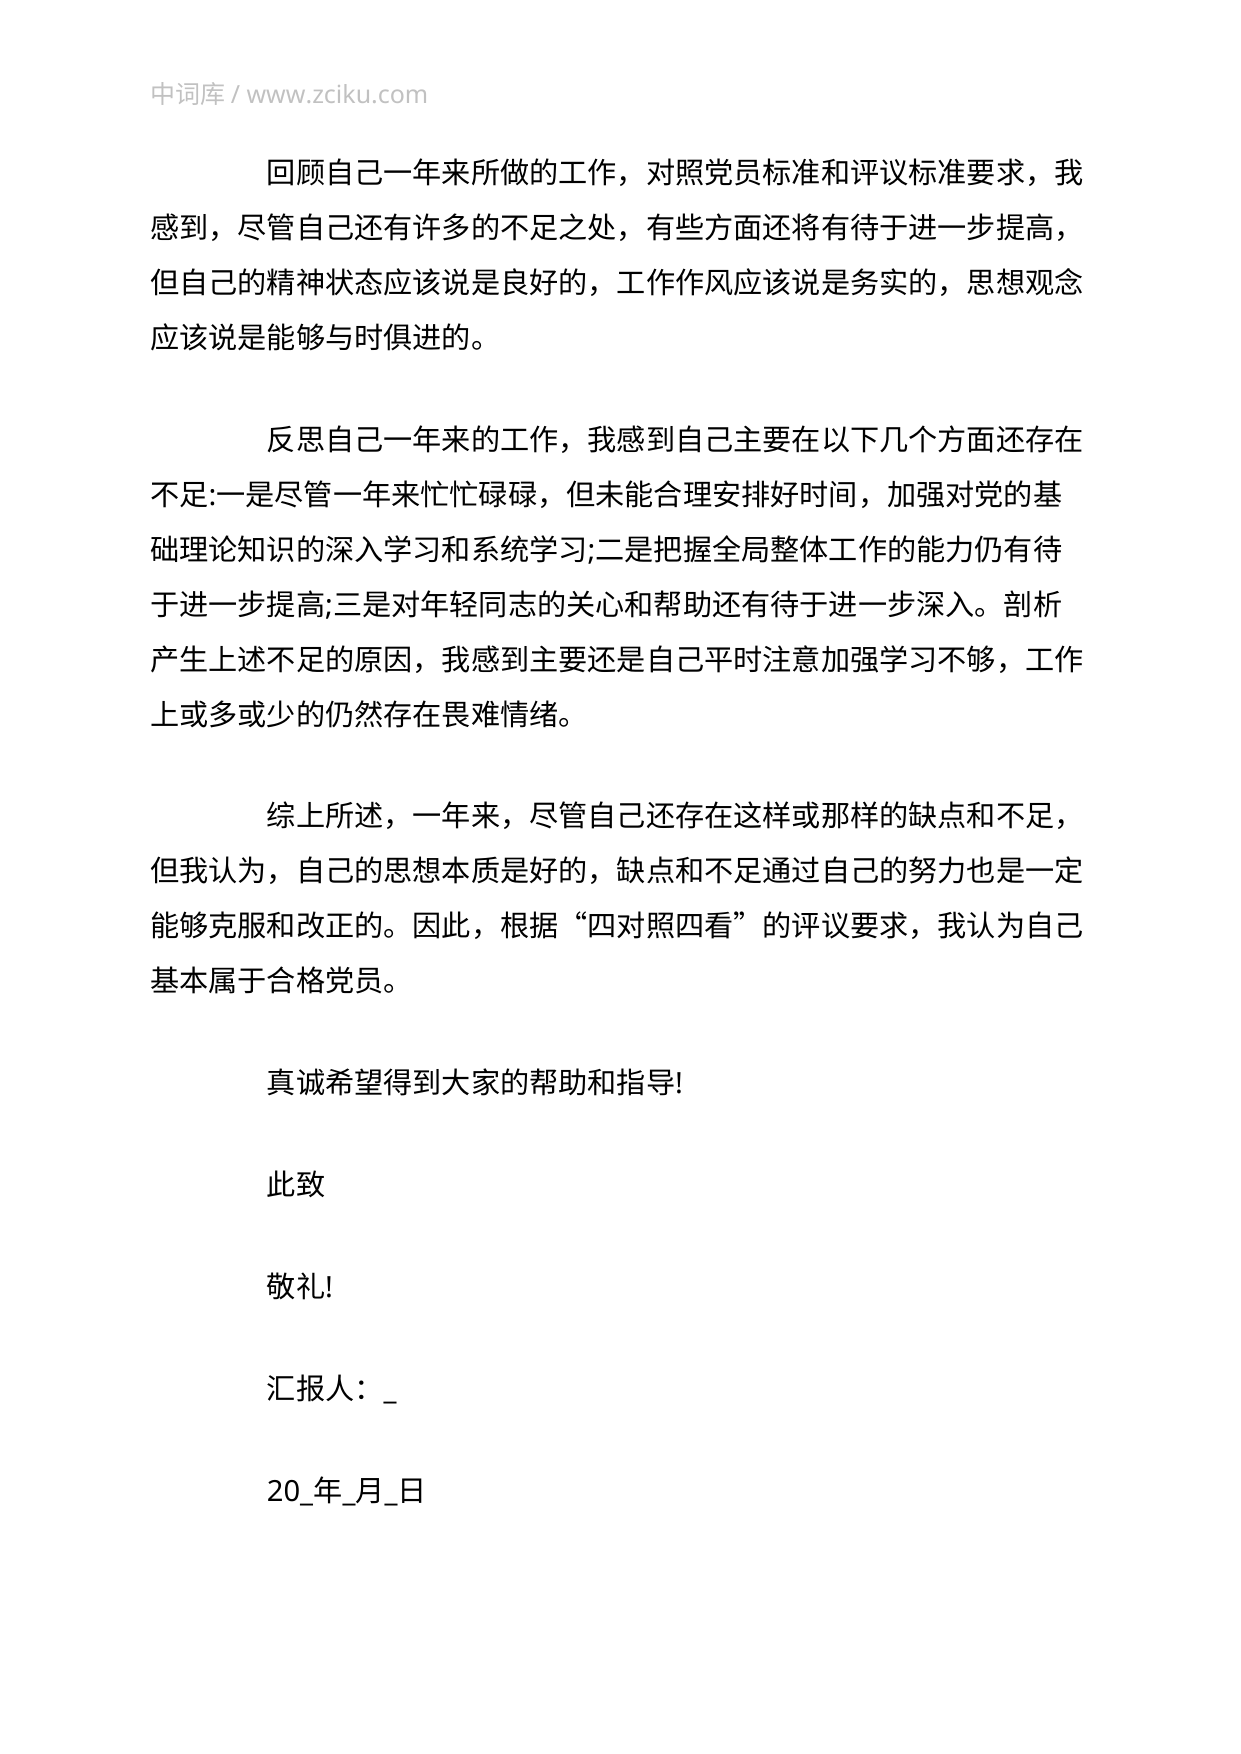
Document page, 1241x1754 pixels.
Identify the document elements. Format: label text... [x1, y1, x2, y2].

text 此致 [150, 1161, 1090, 1204]
text 回顾自己一年来所做的工作，对照党员标准和评议标准要求，我感到，尽管自己还有许多的不足之处，有些方面还将有待于进一步提高，但自己的精神状态应该说是良好的，工作作风应该说是务实的，思想观念应该说是能够与时俱进的。 [150, 150, 1090, 357]
text 反思自己一年来的工作，我感到自己主要在以下几个方面还存在不足:一是尽管一年来忙忙碌碌，但未能合理安排好时间，加强对党的基础理论知识的深入学习和系统学习;二是把握全局整体工作的能力仍有待于进一步提高;三是对年轻同志的关心和帮助还有待于进一步深入。剖析产生上述不足的原因，我感到主要还是自己平时注意加强学习不够，工作上或多或少的仍然存在畏难情绪。 [150, 416, 1090, 733]
text 综上所述，一年来，尽管自己还存在这样或那样的缺点和不足，但我认为，自己的思想本质是好的，缺点和不足通过自己的努力也是一定能够克服和改正的。因此，根据“四对照四看”的评议要求，我认为自己基本属于合格党员。 [150, 793, 1090, 1000]
text 真诚希望得到大家的帮助和指导! [150, 1059, 1090, 1102]
text 汇报人：_ [150, 1365, 1090, 1408]
text 20_年_月_日 [150, 1467, 1090, 1509]
text 敬礼! [150, 1263, 1090, 1306]
